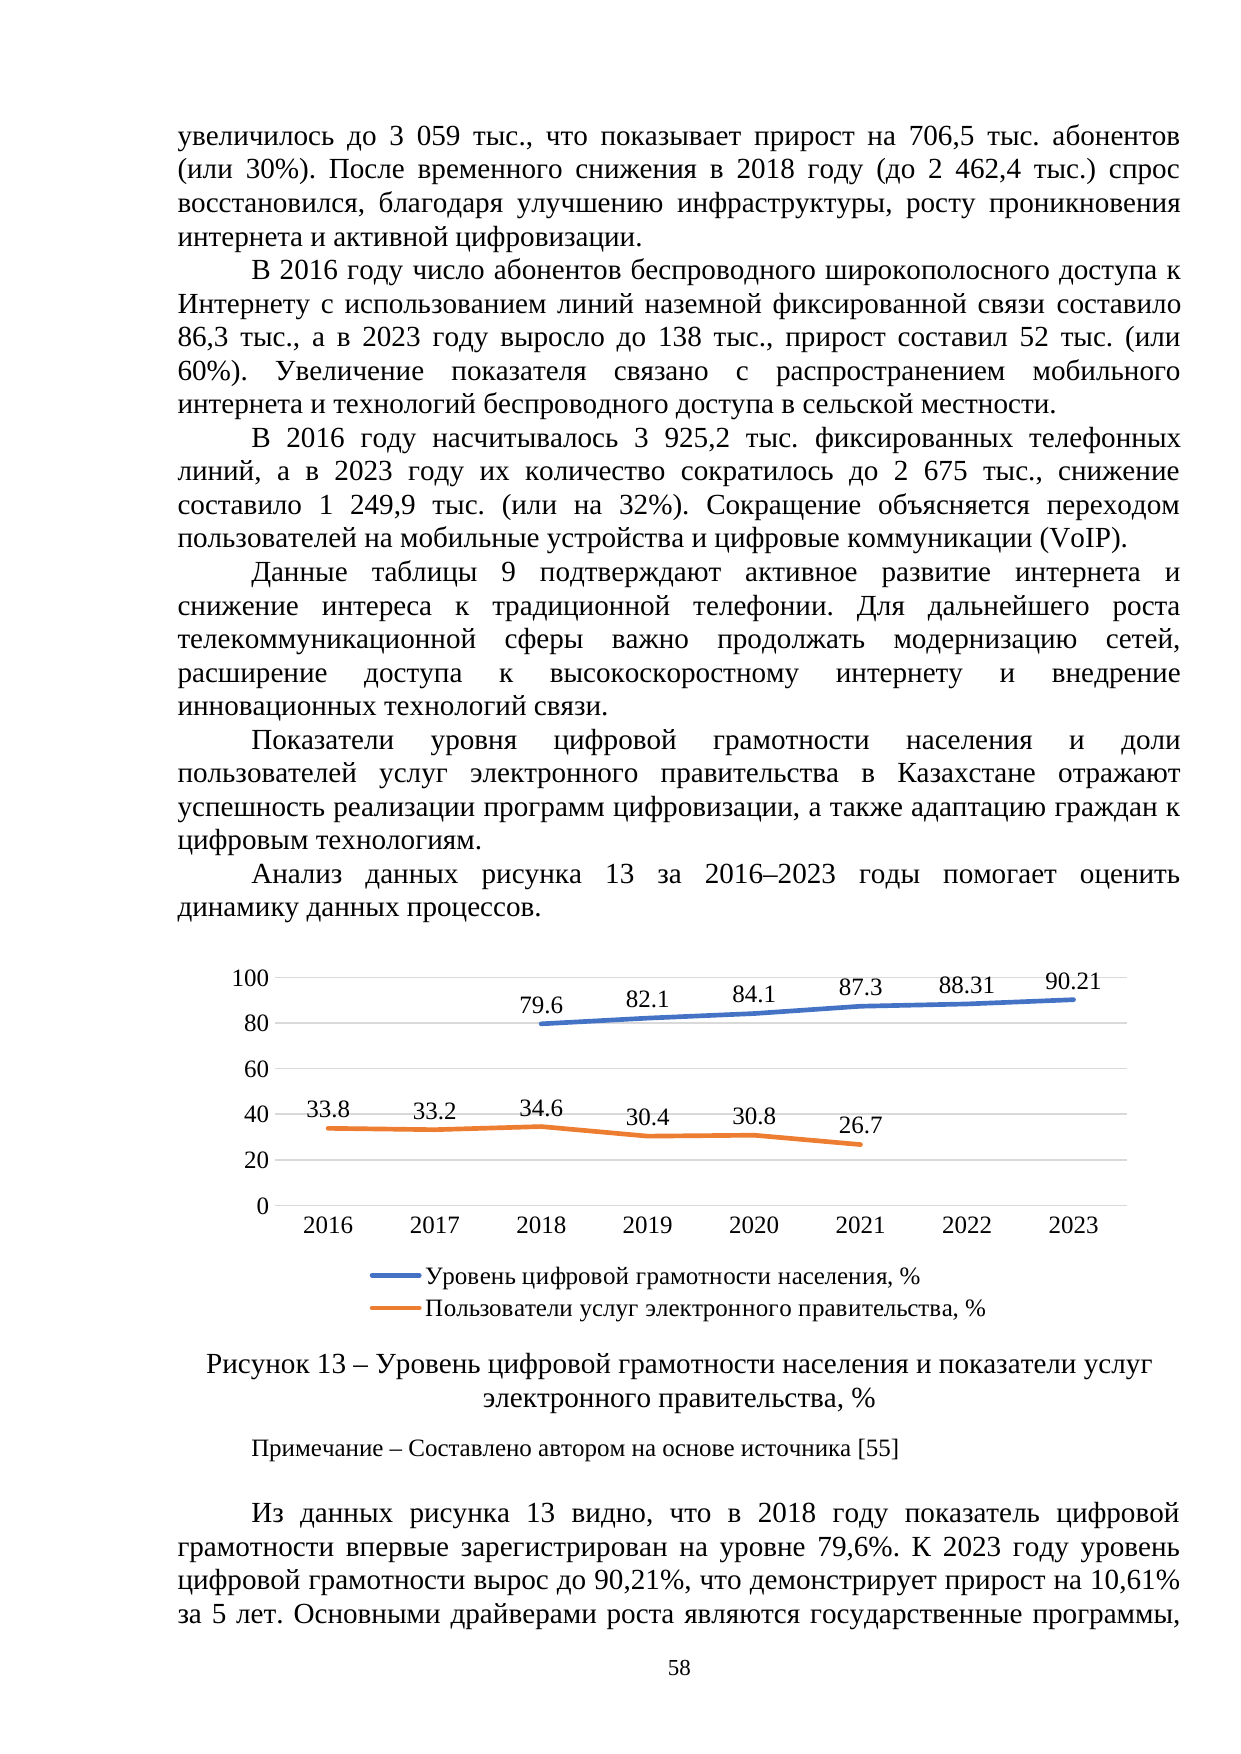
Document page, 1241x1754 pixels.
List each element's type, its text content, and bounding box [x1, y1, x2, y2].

text В 2016 году число абонентов беспроводного широкополосного доступа к Интернету с использованием линий наземной фиксированной связи составило 86,3 тыс., а в 2023 году выросло до 138 тыс., прирост составил 52 тыс. (или 60%). Увеличение показателя связано с распространением мобильного интернета и технологий беспроводного доступа в сельской местности. [177, 252, 1181, 420]
text В 2016 году насчитывалось 3 925,2 тыс. фиксированных телефонных линий, а в 2023 году их количество сократилось до 2 675 тыс., снижение составило 1 249,9 тыс. (или на 32%). Сокращение объясняется переходом пользователей на мобильные устройства и цифровые коммуникации (VoIP). [177, 420, 1181, 554]
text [177, 118, 1181, 252]
text Данные таблицы 9 подтверждают активное развитие интернета и снижение интереса к традиционной телефонии. Для дальнейшего роста телекоммуникационной сферы важно продолжать модернизацию сетей, расширение доступа к высокоскоростному интернету и внедрение инновационных технологий связи. [177, 554, 1181, 722]
text Анализ данных рисунка 13 за 2016–2023 годы помогает оценить динамику данных процессов. [177, 856, 1181, 923]
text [177, 1495, 1181, 1629]
text Показатели уровня цифровой грамотности населения и доли пользователей услуг электронного правительства в Казахстане отражают успешность реализации программ цифровизации, а также адаптацию граждан к цифровым технологиям. [177, 722, 1181, 856]
text Рисунок 13 – Уровень цифровой грамотности населения и показатели услуг электронного правительства, % [177, 1347, 1181, 1414]
text Примечание – Составлено автором на основе источника [55] [177, 1433, 1181, 1462]
